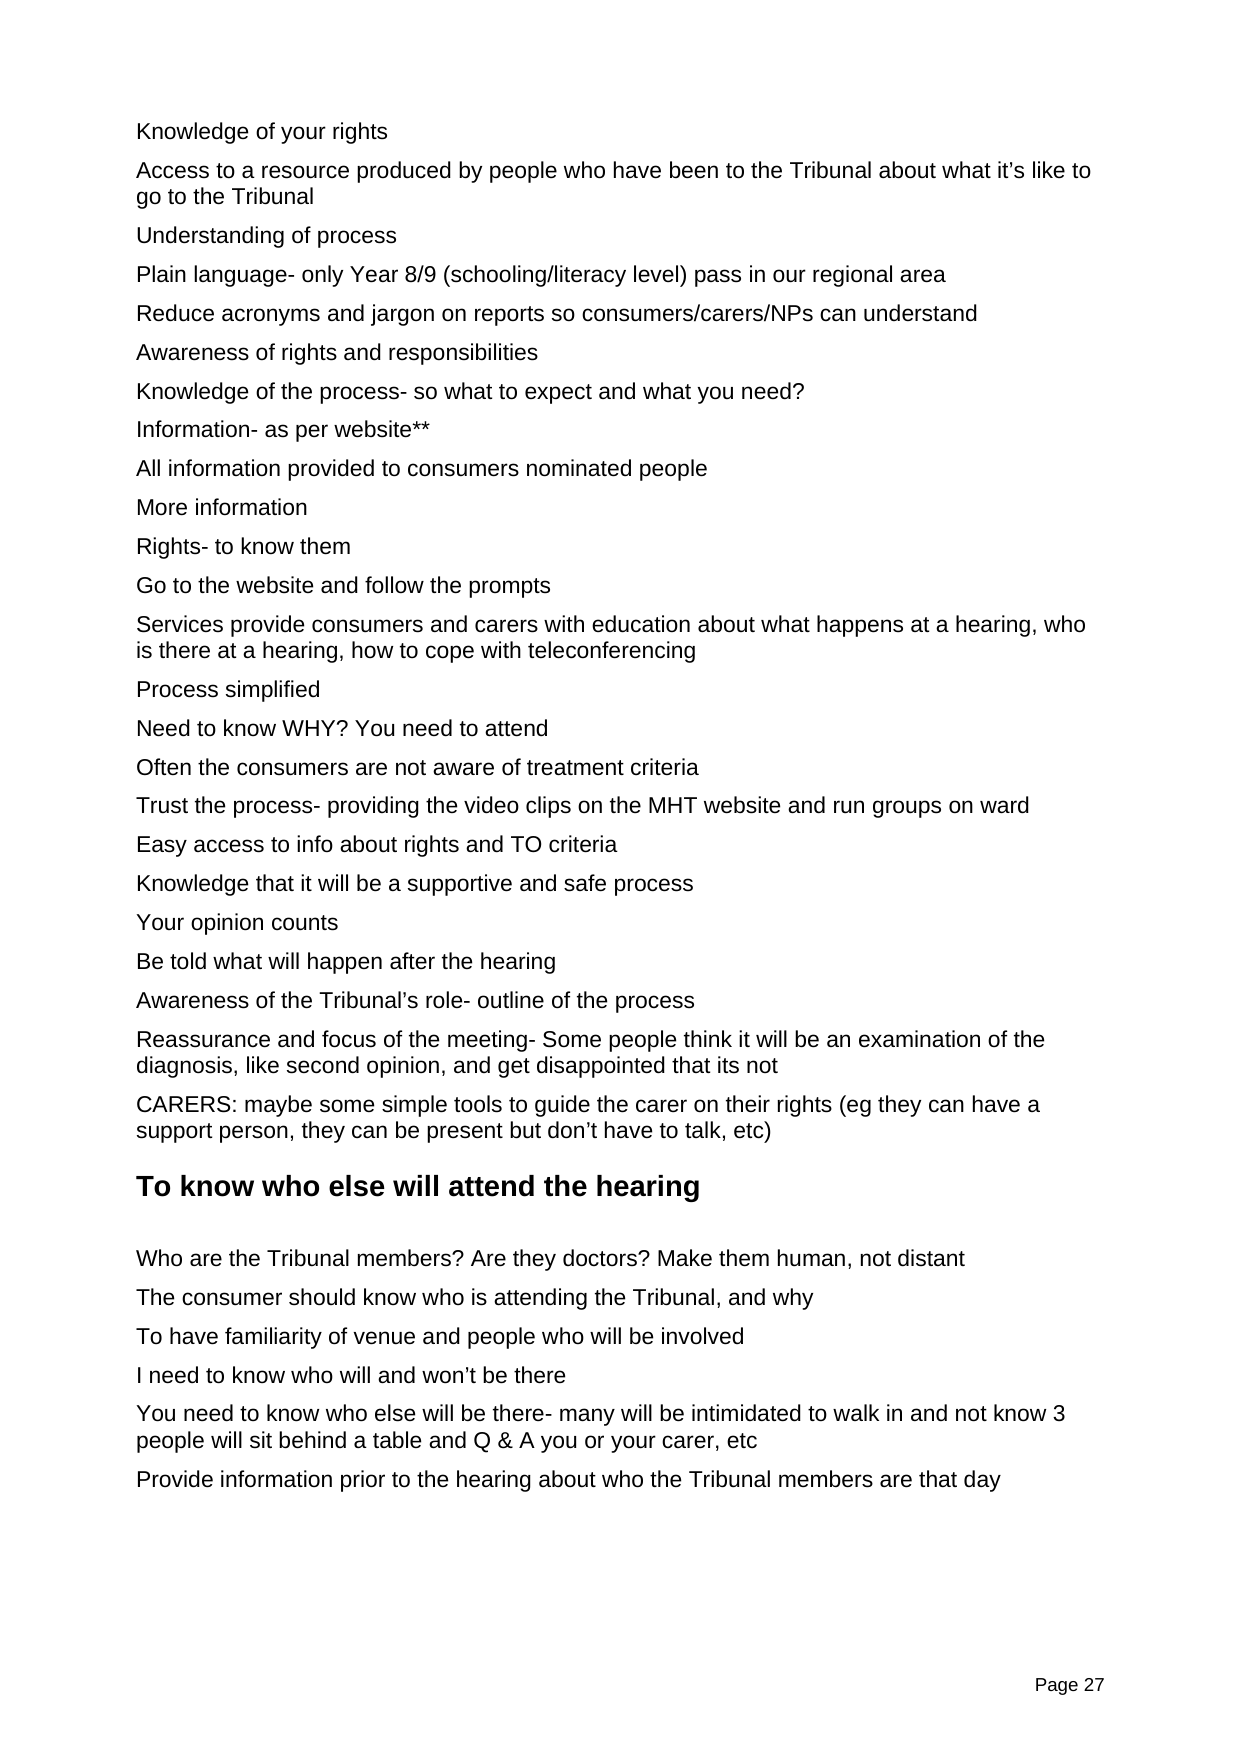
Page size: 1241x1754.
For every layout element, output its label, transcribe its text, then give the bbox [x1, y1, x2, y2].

text I need to know who will and won’t be there [136, 1362, 1104, 1388]
text Understanding of process [136, 222, 1104, 248]
text Provide information prior to the hearing about who the Tribunal members are that day [136, 1466, 1104, 1492]
text Knowledge that it will be a supportive and safe process [136, 870, 1104, 897]
text You need to know who else will be there- many will be intimidated to walk in and not know 3 people will sit behind a table and Q & A you or your carer, etc [136, 1400, 1104, 1453]
text Easy access to info about rights and TO criteria [136, 831, 1104, 858]
text To have familiarity of venue and people who will be involved [136, 1323, 1104, 1349]
text Reduce acronyms and jargon on reports so consumers/carers/NPs can understand [136, 300, 1104, 326]
text Knowledge of the process- so what to expect and what you need? [136, 378, 1104, 404]
text Who are the Tribunal members? Are they doctors? Make them human, not distant [136, 1245, 1104, 1271]
text The consumer should know who is attending the Tribunal, and why [136, 1284, 1104, 1310]
subtitle To know who else will attend the hearing [136, 1168, 1104, 1236]
text Go to the website and follow the prompts [136, 572, 1104, 598]
text All information provided to consumers nominated people [136, 455, 1104, 482]
text Your opinion counts [136, 909, 1104, 935]
text Plain language- only Year 8/9 (schooling/literacy level) pass in our regional area [136, 261, 1104, 287]
text Reassurance and focus of the meeting- Some people think it will be an examination of the diagnosis, like second opinion, and get disappointed that its not [136, 1026, 1104, 1078]
text Process simplified [136, 676, 1104, 702]
text Services provide consumers and carers with education about what happens at a hearing, who is there at a hearing, how to cope with teleconferencing [136, 611, 1104, 663]
text Be told what will happen after the hearing [136, 948, 1104, 974]
text Information- as per website** [136, 416, 1104, 443]
text Access to a resource produced by people who have been to the Tribunal about what it’s like to go to the Tribunal [136, 157, 1104, 210]
text Need to know WHY? You need to attend [136, 715, 1104, 741]
text More information [136, 494, 1104, 521]
text Rights- to know them [136, 533, 1104, 559]
text Awareness of rights and responsibilities [136, 339, 1104, 365]
text Trust the process- providing the video clips on the MHT website and run groups on ward [136, 792, 1104, 819]
text Awareness of the Tribunal’s role- outline of the process [136, 987, 1104, 1013]
text CARERS: maybe some simple tools to guide the carer on their rights (eg they can have a support person, they can be present but don’t have to talk, etc) [136, 1091, 1104, 1143]
text Often the consumers are not aware of treatment criteria [136, 754, 1104, 780]
text Knowledge of your rights [136, 118, 1104, 144]
